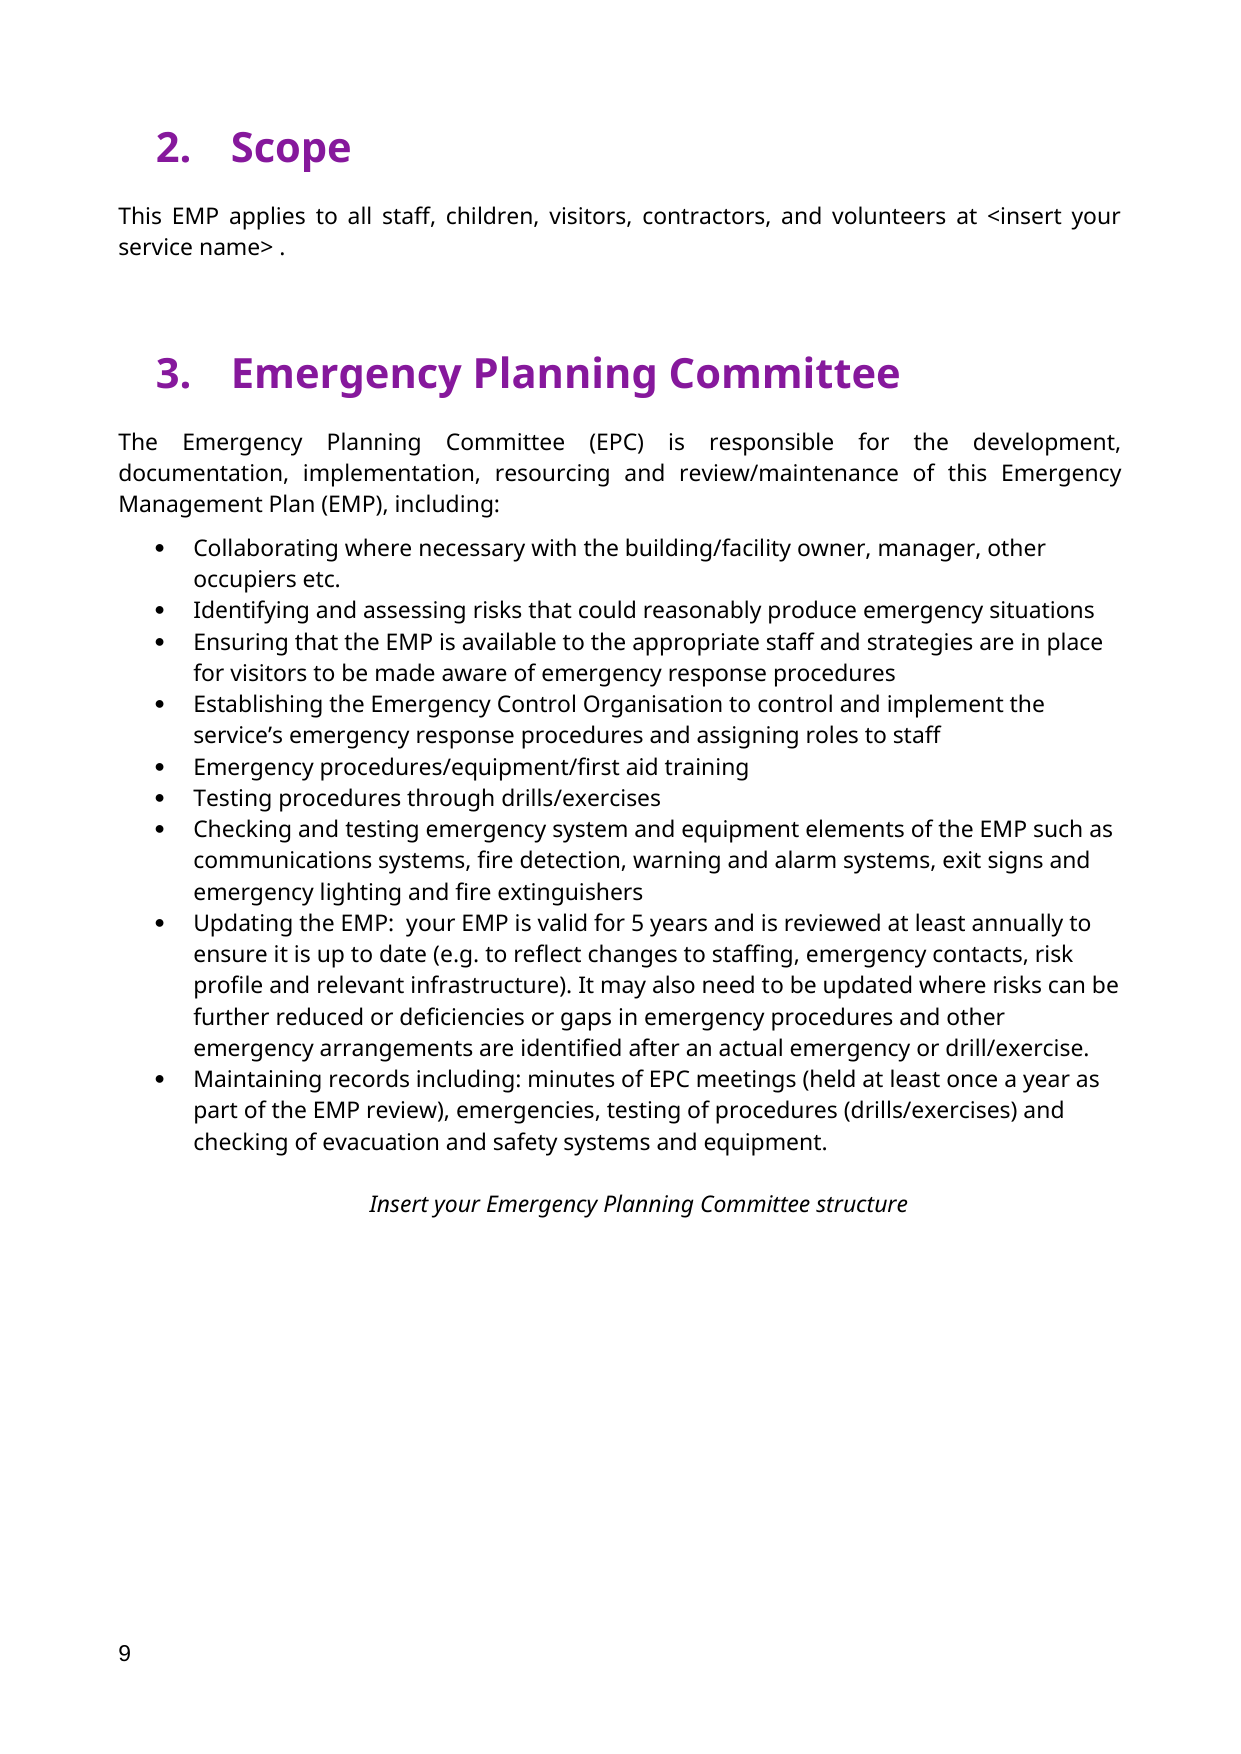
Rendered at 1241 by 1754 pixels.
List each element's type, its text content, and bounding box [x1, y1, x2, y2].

list Ensuring that the EMP is available to the appropriate staff and strategies are in place for visitors to be made aware of emergency response procedures [156, 626, 1122, 688]
list Testing procedures through drills/exercises [156, 782, 1122, 813]
text This EMP applies to all staff, children, visitors, contractors, and volunteers at <insert your service name> . [118, 200, 1122, 262]
list Maintaining records including: minutes of EPC meetings (held at least once a year as part of the EMP review), emergencies, testing of procedures (drills/exercises) and checking of evacuation and safety systems and equipment. [156, 1063, 1122, 1157]
list Identifying and assessing risks that could reasonably produce emergency situations [156, 594, 1122, 626]
list Checking and testing emergency system and equipment elements of the EMP such as communications systems, fire detection, warning and alarm systems, exit signs and emergency lighting and fire extinguishers [156, 813, 1122, 907]
list Establishing the Emergency Control Organisation to control and implement the service’s emergency response procedures and assigning roles to staff [156, 688, 1122, 751]
text The Emergency Planning Committee (EPC) is responsible for the development, documentation, implementation, resourcing and review/maintenance of this Emergency Management Plan (EMP), including: [118, 426, 1122, 519]
list Emergency procedures/equipment/first aid training [156, 751, 1122, 782]
list Collaborating where necessary with the building/facility owner, manager, other occupiers etc. [156, 532, 1122, 594]
text Insert your Emergency Planning Committee structure [156, 1188, 1122, 1219]
subtitle Emergency Planning Committee [156, 344, 1122, 401]
subtitle Scope [156, 118, 1122, 175]
list Updating the EMP: your EMP is valid for 5 years and is reviewed at least annually to ensure it is up to date (e.g. to reflect changes to staffing, emergency contacts, risk profile and relevant infrastructure). It may also need to be updated where risks can be further reduced or deficiencies or gaps in emergency procedures and other emergency arrangements are identified after an actual emergency or drill/exercise. [156, 907, 1122, 1063]
